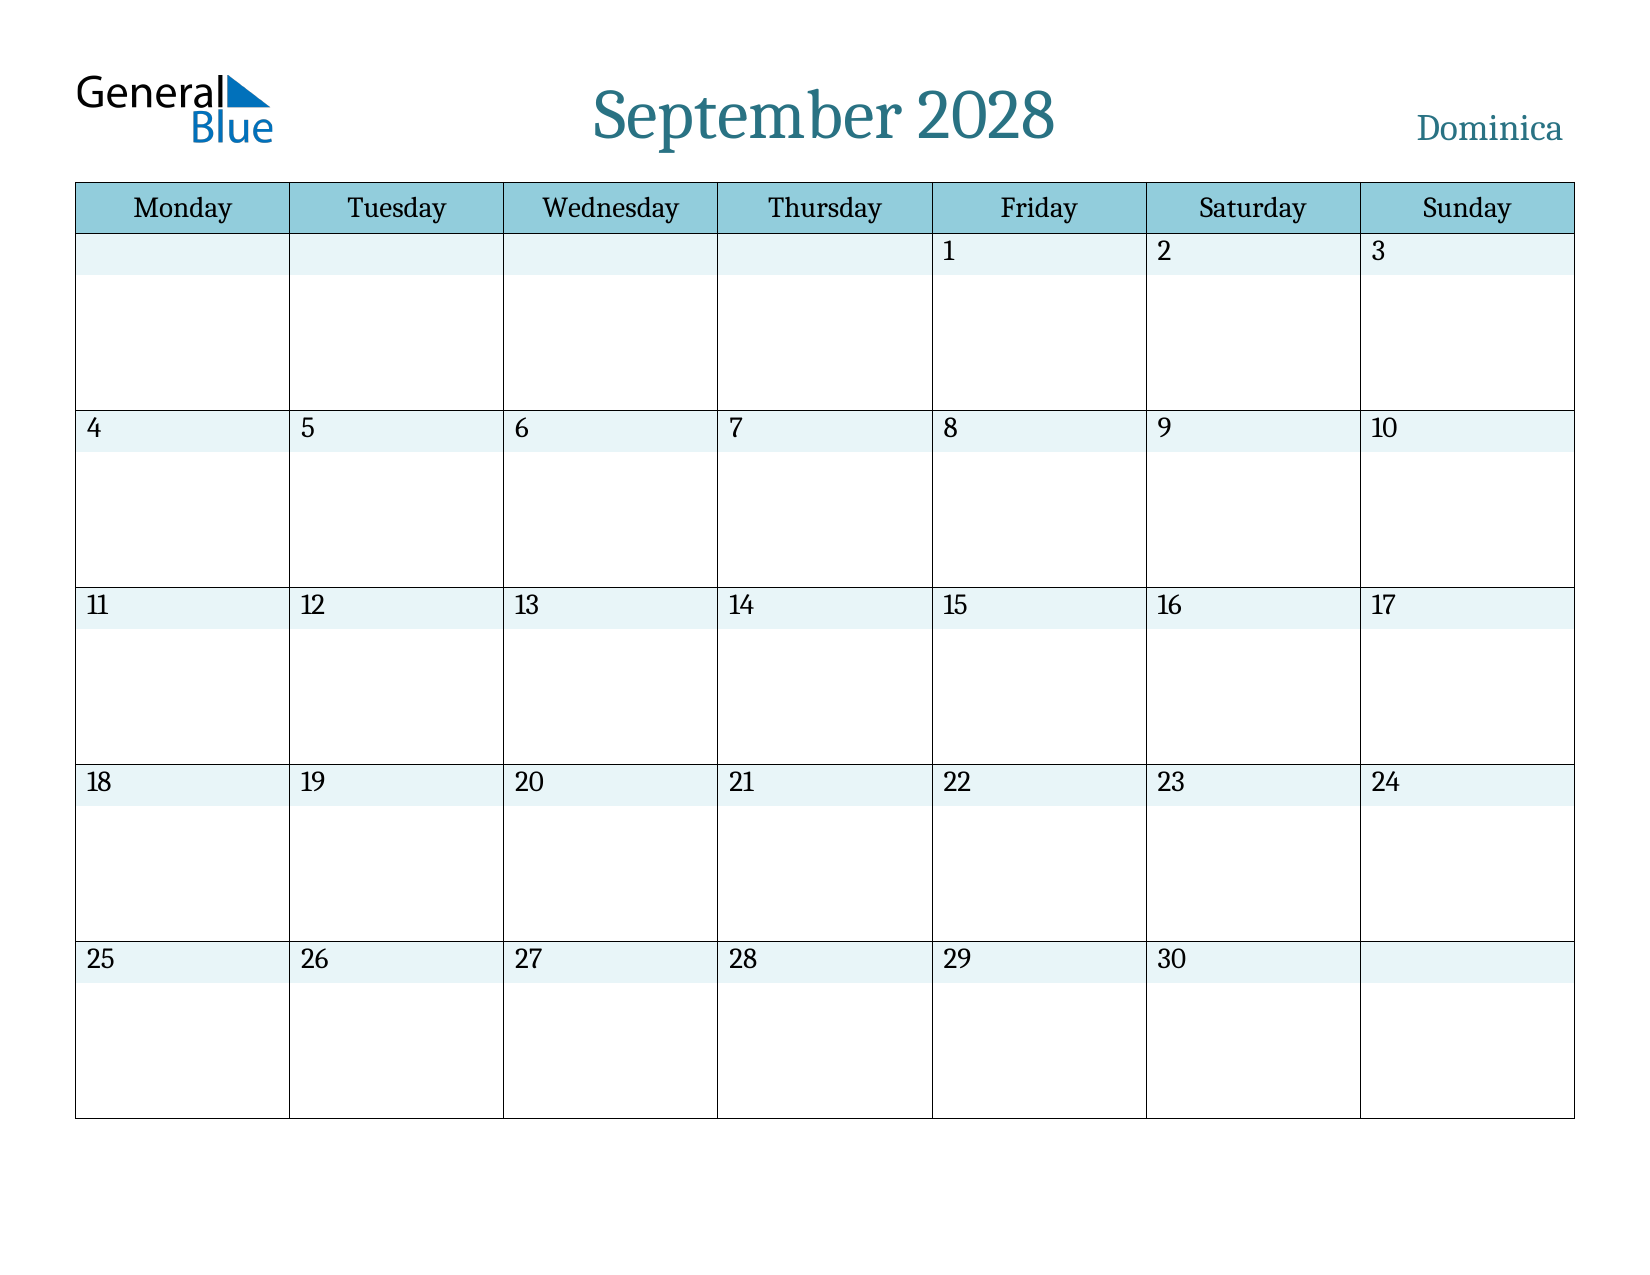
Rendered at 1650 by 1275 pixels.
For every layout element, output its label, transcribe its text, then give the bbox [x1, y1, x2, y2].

table_cell Tuesday [290, 183, 503, 233]
table_cell [504, 234, 717, 275]
table_cell 8 [933, 411, 1146, 452]
table_cell [290, 629, 503, 764]
table_cell [76, 629, 289, 764]
table_cell 23 [1147, 765, 1360, 806]
table_cell [933, 452, 1146, 587]
table_cell Sunday [1361, 183, 1574, 233]
table_cell 30 [1147, 942, 1360, 983]
table_cell [504, 452, 717, 587]
table_cell [290, 806, 503, 941]
table_header [76, 75, 503, 182]
table_cell 9 [1147, 411, 1360, 452]
table_cell 24 [1361, 765, 1574, 806]
table_cell [290, 452, 503, 587]
table_cell [76, 806, 289, 941]
table_cell [1147, 275, 1360, 410]
table_header Dominica [1146, 75, 1574, 182]
table_cell [933, 629, 1146, 764]
table_cell [1147, 452, 1360, 587]
table_cell Friday [933, 183, 1146, 233]
table_cell [290, 983, 503, 1118]
table_cell 12 [290, 588, 503, 629]
table_cell [290, 275, 503, 410]
table_cell [504, 806, 717, 941]
table_header September 2028 [504, 75, 1146, 182]
table_cell 19 [290, 765, 503, 806]
table_cell 15 [933, 588, 1146, 629]
table_cell 21 [718, 765, 932, 806]
table_cell [1147, 983, 1360, 1118]
table_cell [1361, 275, 1574, 410]
table_cell 29 [933, 942, 1146, 983]
table_cell [1361, 452, 1574, 587]
table_cell [718, 806, 932, 941]
table_cell [933, 275, 1146, 410]
table_cell Wednesday [504, 183, 717, 233]
table_cell 20 [504, 765, 717, 806]
table_cell 26 [290, 942, 503, 983]
table_cell 2 [1147, 234, 1360, 275]
table_cell 6 [504, 411, 717, 452]
table_cell 17 [1361, 588, 1574, 629]
table_cell [504, 275, 717, 410]
table_cell 11 [76, 588, 289, 629]
table_cell [1361, 983, 1574, 1118]
table_cell [76, 452, 289, 587]
table_cell [76, 275, 289, 410]
table_cell 16 [1147, 588, 1360, 629]
table_cell [1361, 942, 1574, 983]
table_cell Saturday [1147, 183, 1360, 233]
table_cell 27 [504, 942, 717, 983]
table_cell 18 [76, 765, 289, 806]
table_cell 28 [718, 942, 932, 983]
table_cell 1 [933, 234, 1146, 275]
picture [77, 75, 273, 143]
table_cell 25 [76, 942, 289, 983]
table_cell [933, 983, 1146, 1118]
table_cell [1361, 629, 1574, 764]
table_cell [933, 806, 1146, 941]
table_cell [718, 629, 932, 764]
table_cell 22 [933, 765, 1146, 806]
table_cell [1361, 806, 1574, 941]
table_cell [504, 629, 717, 764]
table_cell [76, 983, 289, 1118]
table_cell 4 [76, 411, 289, 452]
table_cell [1147, 629, 1360, 764]
table_cell 7 [718, 411, 932, 452]
table_cell 3 [1361, 234, 1574, 275]
table_cell [504, 983, 717, 1118]
table_cell [718, 234, 932, 275]
table_cell [1147, 806, 1360, 941]
table_cell 5 [290, 411, 503, 452]
table_cell 10 [1361, 411, 1574, 452]
table_cell [290, 234, 503, 275]
table_cell [718, 275, 932, 410]
table_cell [718, 452, 932, 587]
table_cell [76, 234, 289, 275]
table_cell 14 [718, 588, 932, 629]
table_cell 13 [504, 588, 717, 629]
table_cell Monday [76, 183, 289, 233]
table_cell [718, 983, 932, 1118]
table_cell Thursday [718, 183, 932, 233]
